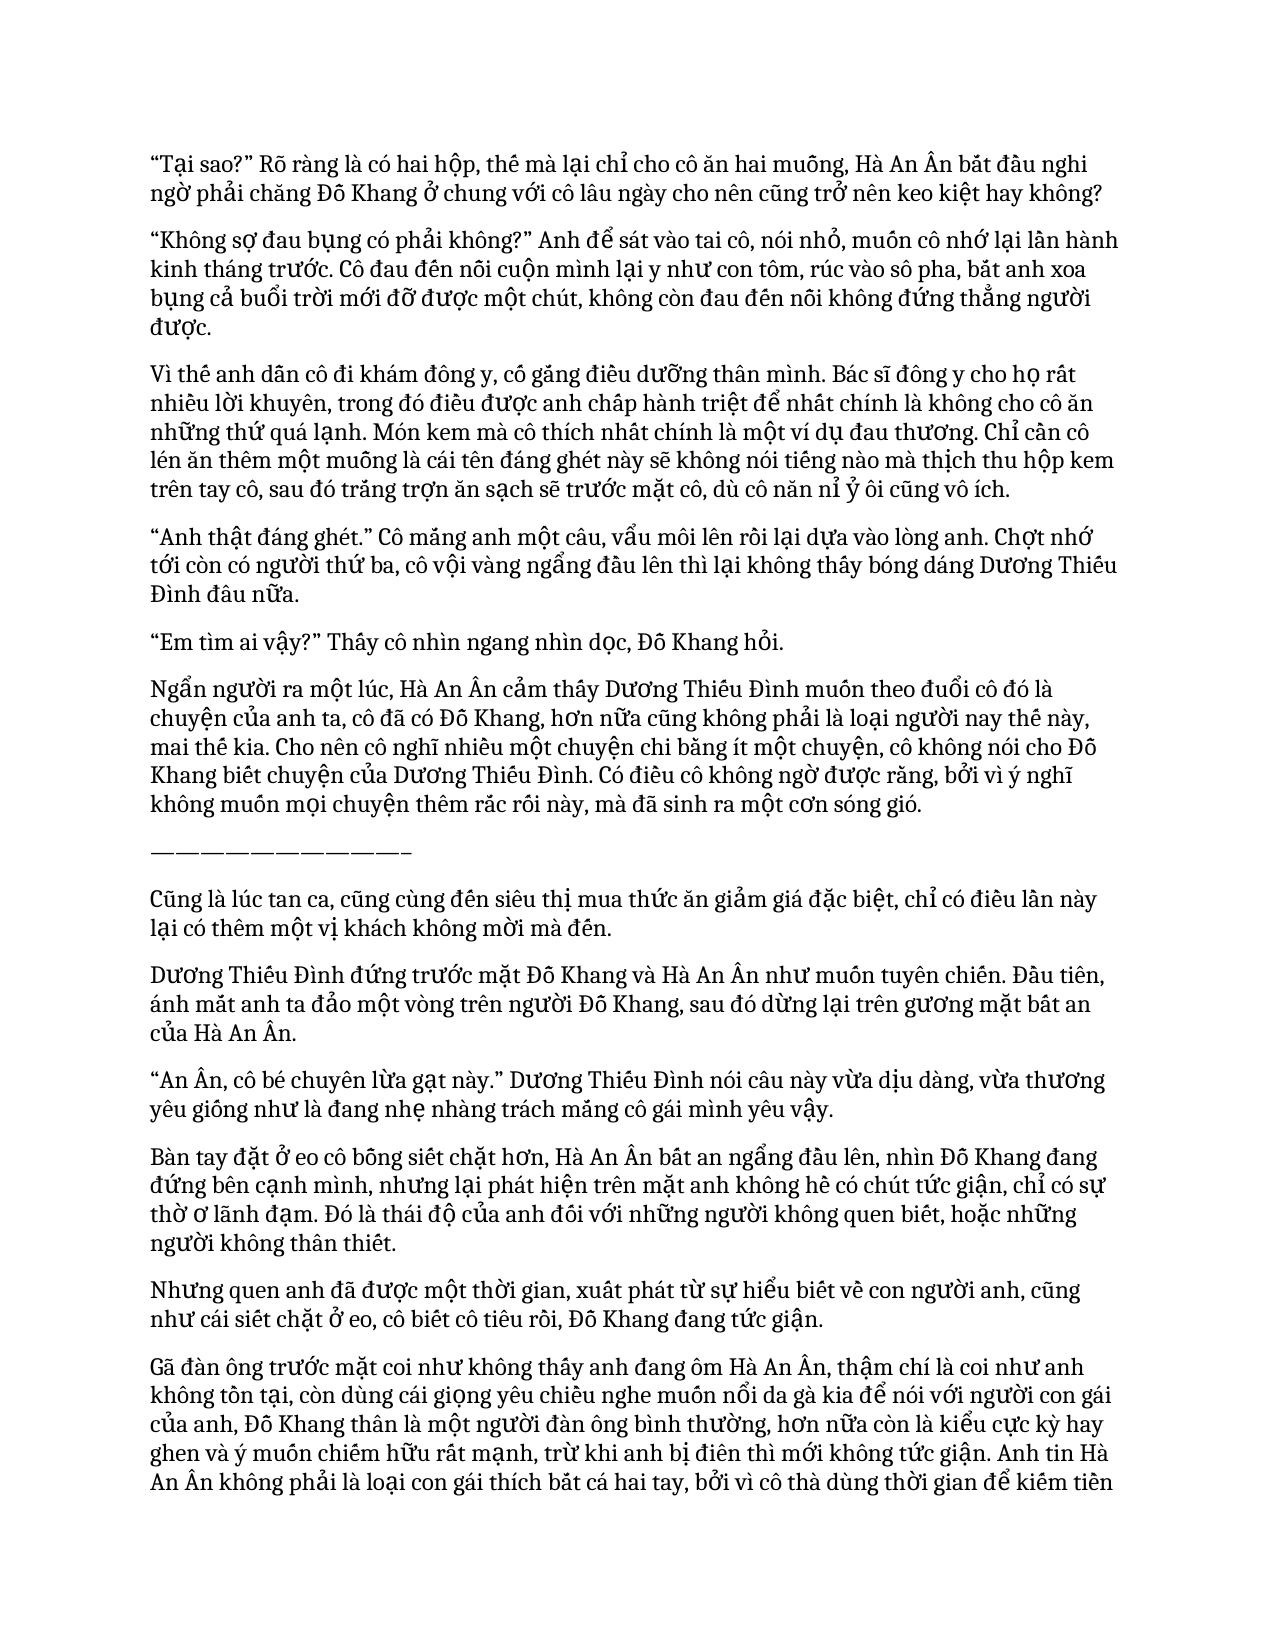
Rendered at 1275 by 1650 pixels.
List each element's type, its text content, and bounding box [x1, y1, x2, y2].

text Bàn tay đặt ở eo cô bỗng siết chặt hơn, Hà An Ân bất an ngẩng đầu lên, nhìn Đỗ Khang đang đứng bên cạnh mình, nhưng lại phát hiện trên mặt anh không hề có chút tức giận, chỉ có sự thờ ơ lãnh đạm. Đó là thái độ của anh đối với những người không quen biết, hoặc những người không thân thiết. [150, 1142, 1125, 1257]
text Cũng là lúc tan ca, cũng cùng đến siêu thị mua thức ăn giảm giá đặc biệt, chỉ có điều lần này lại có thêm một vị khách không mời mà đến. [150, 885, 1125, 942]
text Dương Thiếu Đình đứng trước mặt Đỗ Khang và Hà An Ân như muốn tuyên chiến. Đầu tiên, ánh mắt anh ta đảo một vòng trên người Đỗ Khang, sau đó dừng lại trên gương mặt bất an của Hà An Ân. [150, 961, 1125, 1047]
text Ngẩn người ra một lúc, Hà An Ân cảm thấy Dương Thiếu Đình muốn theo đuổi cô đó là chuyện của anh ta, cô đã có Đỗ Khang, hơn nữa cũng không phải là loại người nay thế này, mai thế kia. Cho nên cô nghĩ nhiều một chuyện chi bằng ít một chuyện, cô không nói cho Đỗ Khang biết chuyện của Dương Thiếu Đình. Có điều cô không ngờ được rằng, bởi vì ý nghĩ không muốn mọi chuyện thêm rắc rối này, mà đã sinh ra một cơn sóng gió. [150, 675, 1125, 819]
text Nhưng quen anh đã được một thời gian, xuất phát từ sự hiểu biết về con người anh, cũng như cái siết chặt ở eo, cô biết cô tiêu rồi, Đỗ Khang đang tức giận. [150, 1276, 1125, 1334]
text “Anh thật đáng ghét.” Cô mắng anh một câu, vẩu môi lên rồi lại dựa vào lòng anh. Chợt nhớ tới còn có người thứ ba, cô vội vàng ngẩng đầu lên thì lại không thấy bóng dáng Dương Thiếu Đình đâu nữa. [150, 522, 1125, 609]
text “Không sợ đau bụng có phải không?” Anh để sát vào tai cô, nói nhỏ, muốn cô nhớ lại lần hành kinh tháng trước. Cô đau đến nỗi cuộn mình lại y như con tôm, rúc vào sô pha, bắt anh xoa bụng cả buổi trời mới đỡ được một chút, không còn đau đến nỗi không đứng thẳng người được. [150, 226, 1125, 341]
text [150, 1352, 1125, 1496]
text “An Ân, cô bé chuyên lừa gạt này.” Dương Thiếu Đình nói câu này vừa dịu dàng, vừa thương yêu giống như là đang nhẹ nhàng trách mắng cô gái mình yêu vậy. [150, 1066, 1125, 1124]
text Vì thế anh dẫn cô đi khám đông y, cố gắng điều dưỡng thân mình. Bác sĩ đông y cho họ rất nhiều lời khuyên, trong đó điều được anh chấp hành triệt để nhất chính là không cho cô ăn những thứ quá lạnh. Món kem mà cô thích nhất chính là một ví dụ đau thương. Chỉ cần cô lén ăn thêm một muỗng là cái tên đáng ghét này sẽ không nói tiếng nào mà thịch thu hộp kem trên tay cô, sau đó trắng trợn ăn sạch sẽ trước mặt cô, dù cô năn nỉ ỷ ôi cũng vô ích. [150, 360, 1125, 504]
text ——————————– [150, 837, 1125, 866]
text “Tại sao?” Rõ ràng là có hai hộp, thế mà lại chỉ cho cô ăn hai muỗng, Hà An Ân bắt đầu nghi ngờ phải chăng Đỗ Khang ở chung với cô lâu ngày cho nên cũng trở nên keo kiệt hay không? [150, 150, 1125, 207]
text “Em tìm ai vậy?” Thấy cô nhìn ngang nhìn dọc, Đỗ Khang hỏi. [150, 627, 1125, 656]
